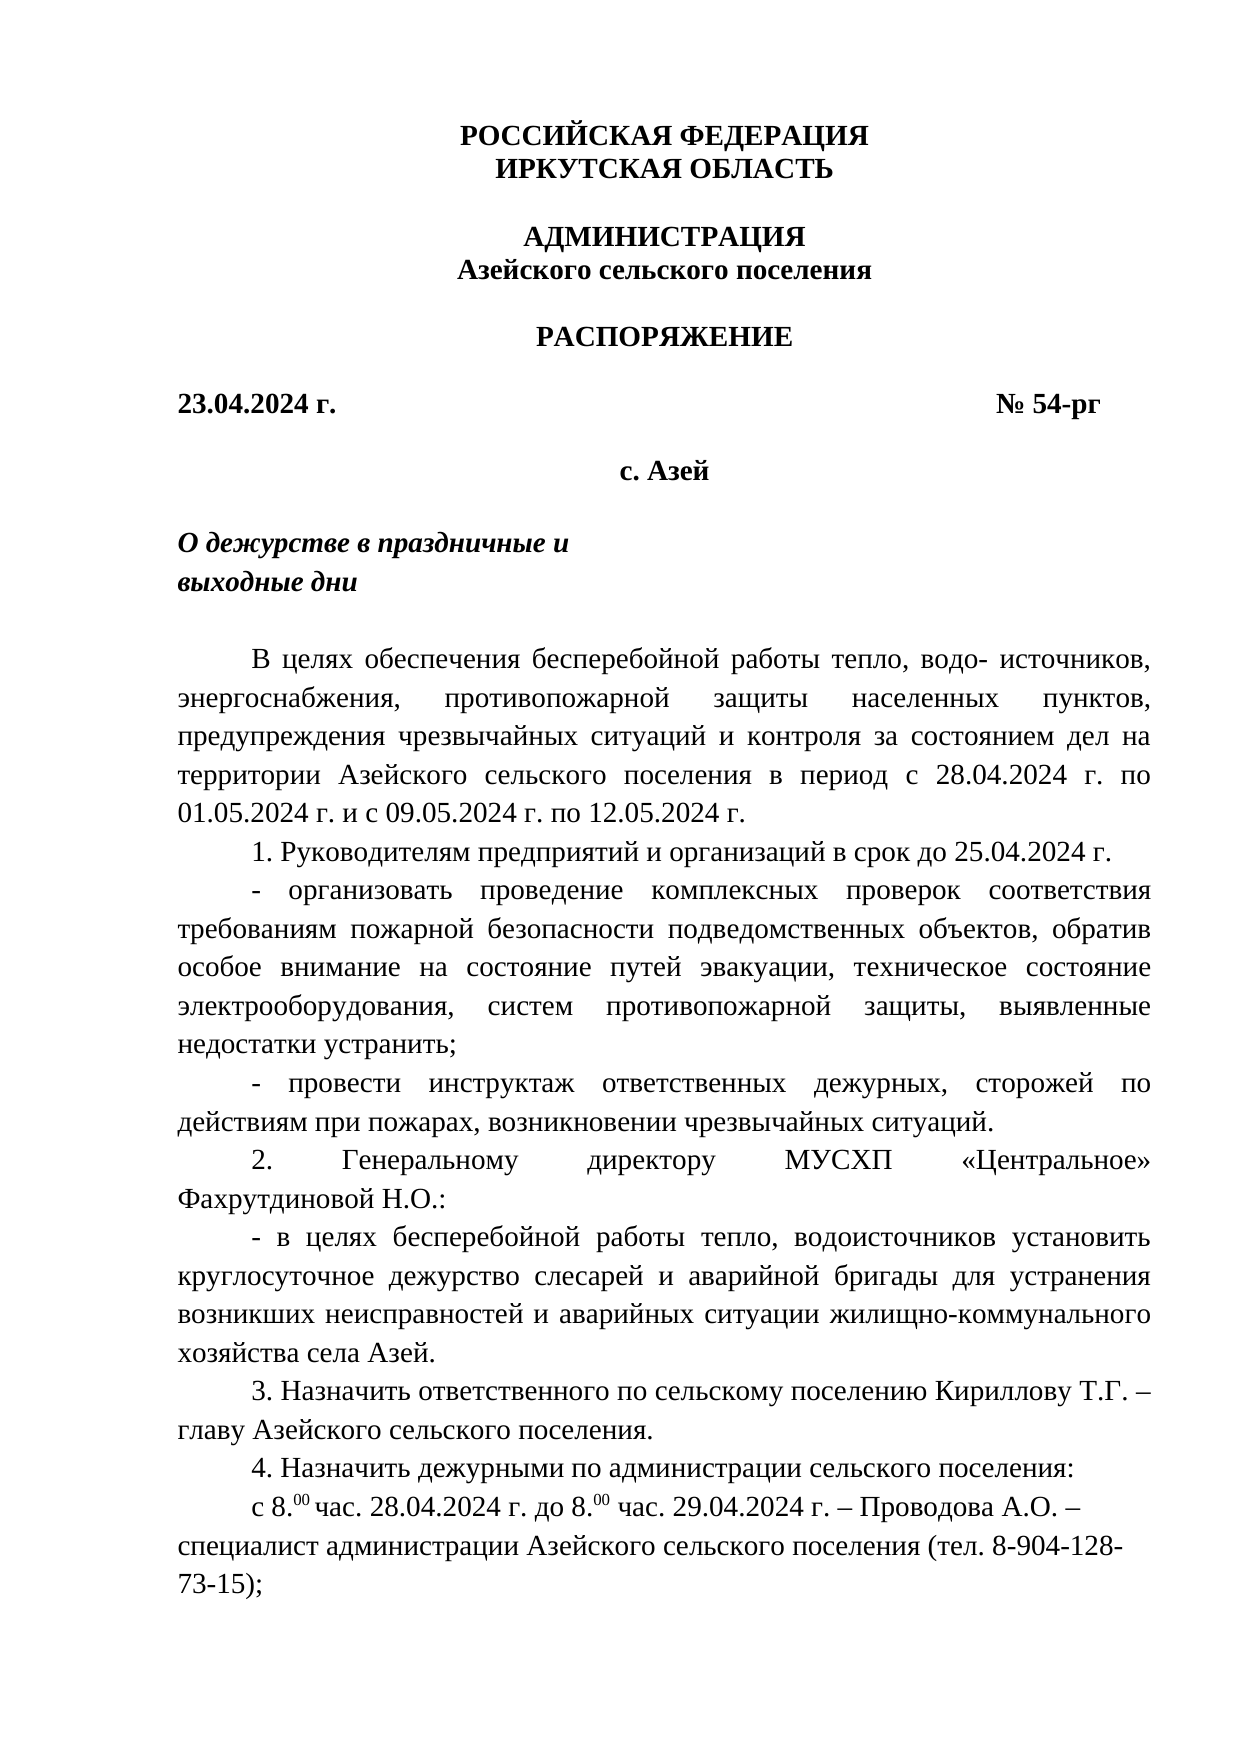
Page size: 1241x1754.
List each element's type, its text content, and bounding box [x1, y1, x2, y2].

text - в целях бесперебойной работы тепло, водоисточников установить круглосуточное дежурство слесарей и аварийной бригады для устранения возникших неисправностей и аварийных ситуации жилищно-коммунального хозяйства села Азей. [177, 1219, 1152, 1368]
text с 8.00 час. 28.04.2024 г. до 8.00 час. 29.04.2024 г. – Проводова А.О. – специалист администрации Азейского сельского поселения (тел. 8-904-128-73-15); [177, 1489, 1152, 1600]
text 4. Назначить дежурными по администрации сельского поселения: [177, 1451, 1152, 1484]
text 23.04.2024 г. № 54-рг [177, 386, 1152, 420]
text АДМИНИСТРАЦИЯ [177, 219, 1152, 252]
text - провести инструктаж ответственных дежурных, сторожей по действиям при пожарах, возникновении чрезвычайных ситуаций. [177, 1065, 1152, 1137]
text Азейского сельского поселения [177, 252, 1152, 286]
text - организовать проведение комплексных проверок соответствия требованиям пожарной безопасности подведомственных объектов, обратив особое внимание на состояние путей эвакуации, техническое состояние электрооборудования, систем противопожарной защиты, выявленные недостатки устранить; [177, 872, 1152, 1060]
text выходные дни [177, 564, 1152, 598]
text ИРКУТСКАЯ ОБЛАСТЬ [177, 152, 1152, 185]
text 1. Руководителям предприятий и организаций в срок до 25.04.2024 г. [177, 834, 1152, 867]
text РОССИЙСКАЯ ФЕДЕРАЦИЯ [177, 118, 1152, 152]
text РАСПОРЯЖЕНИЕ [177, 319, 1152, 353]
text О дежурстве в праздничные и [177, 526, 1152, 559]
text 2. Генеральному директору МУСХП «Центральное» Фахрутдиновой Н.О.: [177, 1142, 1152, 1214]
text 3. Назначить ответственного по сельскому поселению Кириллову Т.Г. –главу Азейского сельского поселения. [177, 1373, 1152, 1446]
text В целях обеспечения бесперебойной работы тепло, водо- источников, энергоснабжения, противопожарной защиты населенных пунктов, предупреждения чрезвычайных ситуаций и контроля за состоянием дел на территории Азейского сельского поселения в период с 28.04.2024 г. по 01.05.2024 г. и с 09.05.2024 г. по 12.05.2024 г. [177, 641, 1152, 829]
text с. Азей [177, 453, 1152, 487]
